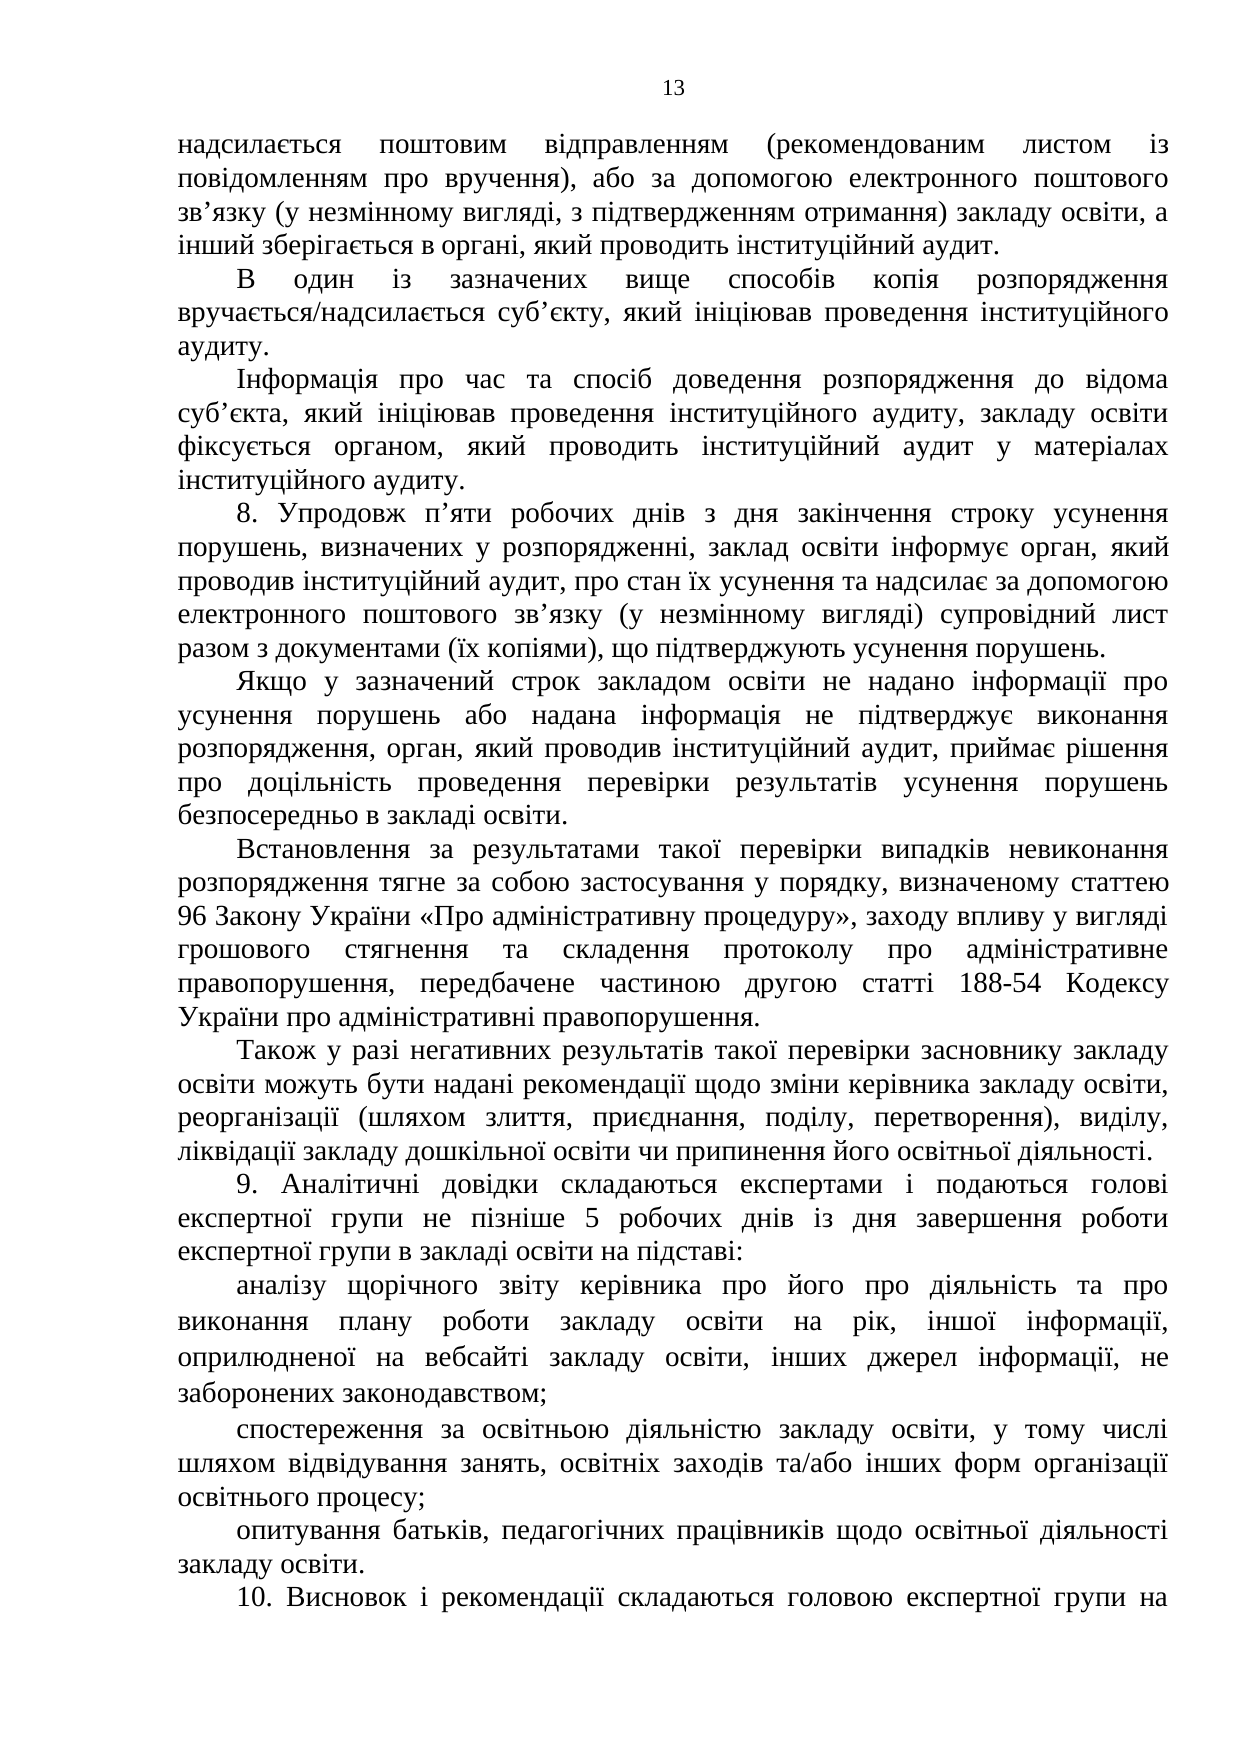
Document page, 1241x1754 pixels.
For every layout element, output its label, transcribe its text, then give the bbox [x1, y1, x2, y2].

text Якщо у зазначений строк закладом освіти не надано інформації про усунення порушень або надана інформація не підтверджує виконання розпорядження, орган, який проводив інституційний аудит, приймає рішення про доцільність проведення перевірки результатів усунення порушень безпосередньо в закладі освіти. [177, 663, 1169, 831]
text В один із зазначених вище способів копія розпорядження вручається/надсилається суб’єкту, який ініціював проведення інституційного аудиту. [177, 261, 1169, 361]
text Встановлення за результатами такої перевірки випадків невиконання розпорядження тягне за собою застосування у порядку, визначеному статтею 96 Закону України «Про адміністративну процедуру», заходу впливу у вигляді грошового стягнення та складення протоколу про адміністративне правопорушення, передбачене частиною другою статті 188-54 Кодексу України про адміністративні правопорушення. [177, 831, 1169, 1032]
text 8. Упродовж п’яти робочих днів з дня закінчення строку усунення порушень, визначених у розпорядженні, заклад освіти інформує орган, який проводив інституційний аудит, про стан їх усунення та надсилає за допомогою електронного поштового зв’язку (у незмінному вигляді) супровідний лист разом з документами (їх копіями), що підтверджують усунення порушень. [177, 496, 1169, 663]
text Інформація про час та спосіб доведення розпорядження до відома суб’єкта, який ініціював проведення інституційного аудиту, закладу освіти фіксується органом, який проводить інституційний аудит у матеріалах інституційного аудиту. [177, 361, 1169, 496]
text спостереження за освітньою діяльністю закладу освіти, у тому числі шляхом відвідування занять, освітніх заходів та/або інших форм організації освітнього процесу; [177, 1412, 1169, 1512]
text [177, 127, 1169, 261]
text опитування батьків, педагогічних працівників щодо освітньої діяльності закладу освіти. [177, 1512, 1169, 1579]
text аналізу щорічного звіту керівника про його про діяльність та про виконання плану роботи закладу освіти на рік, іншої інформації, оприлюдненої на вебсайті закладу освіти, інших джерел інформації, не заборонених законодавством; [177, 1267, 1169, 1409]
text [177, 1579, 1169, 1613]
text 9. Аналітичні довідки складаються експертами і подаються голові експертної групи не пізніше 5 робочих днів із дня завершення роботи експертної групи в закладі освіти на підставі: [177, 1166, 1169, 1267]
text Також у разі негативних результатів такої перевірки засновнику закладу освіти можуть бути надані рекомендації щодо зміни керівника закладу освіти, реорганізації (шляхом злиття, приєднання, поділу, перетворення), виділу, ліквідації закладу дошкільної освіти чи припинення його освітньої діяльності. [177, 1032, 1169, 1166]
